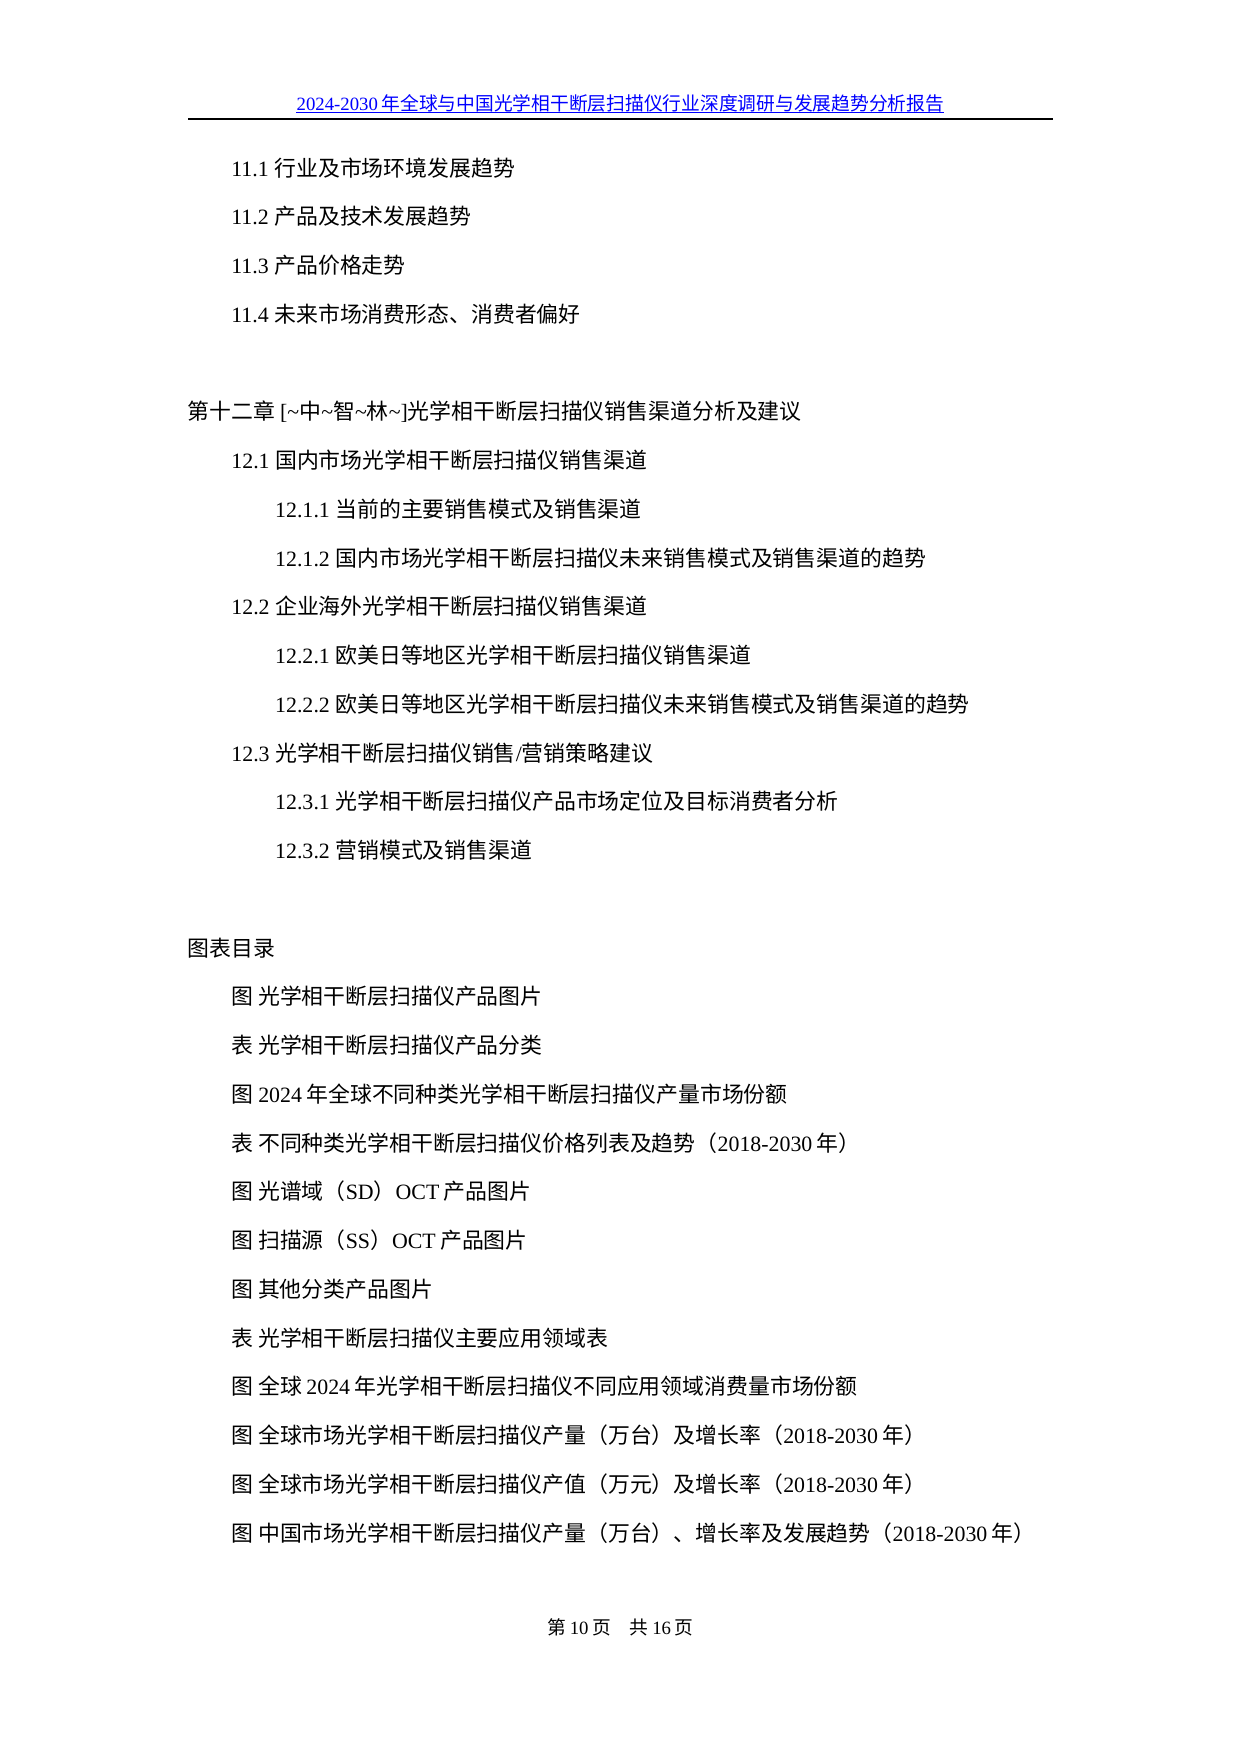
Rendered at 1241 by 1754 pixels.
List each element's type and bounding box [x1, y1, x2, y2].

text [187, 150, 1053, 1548]
